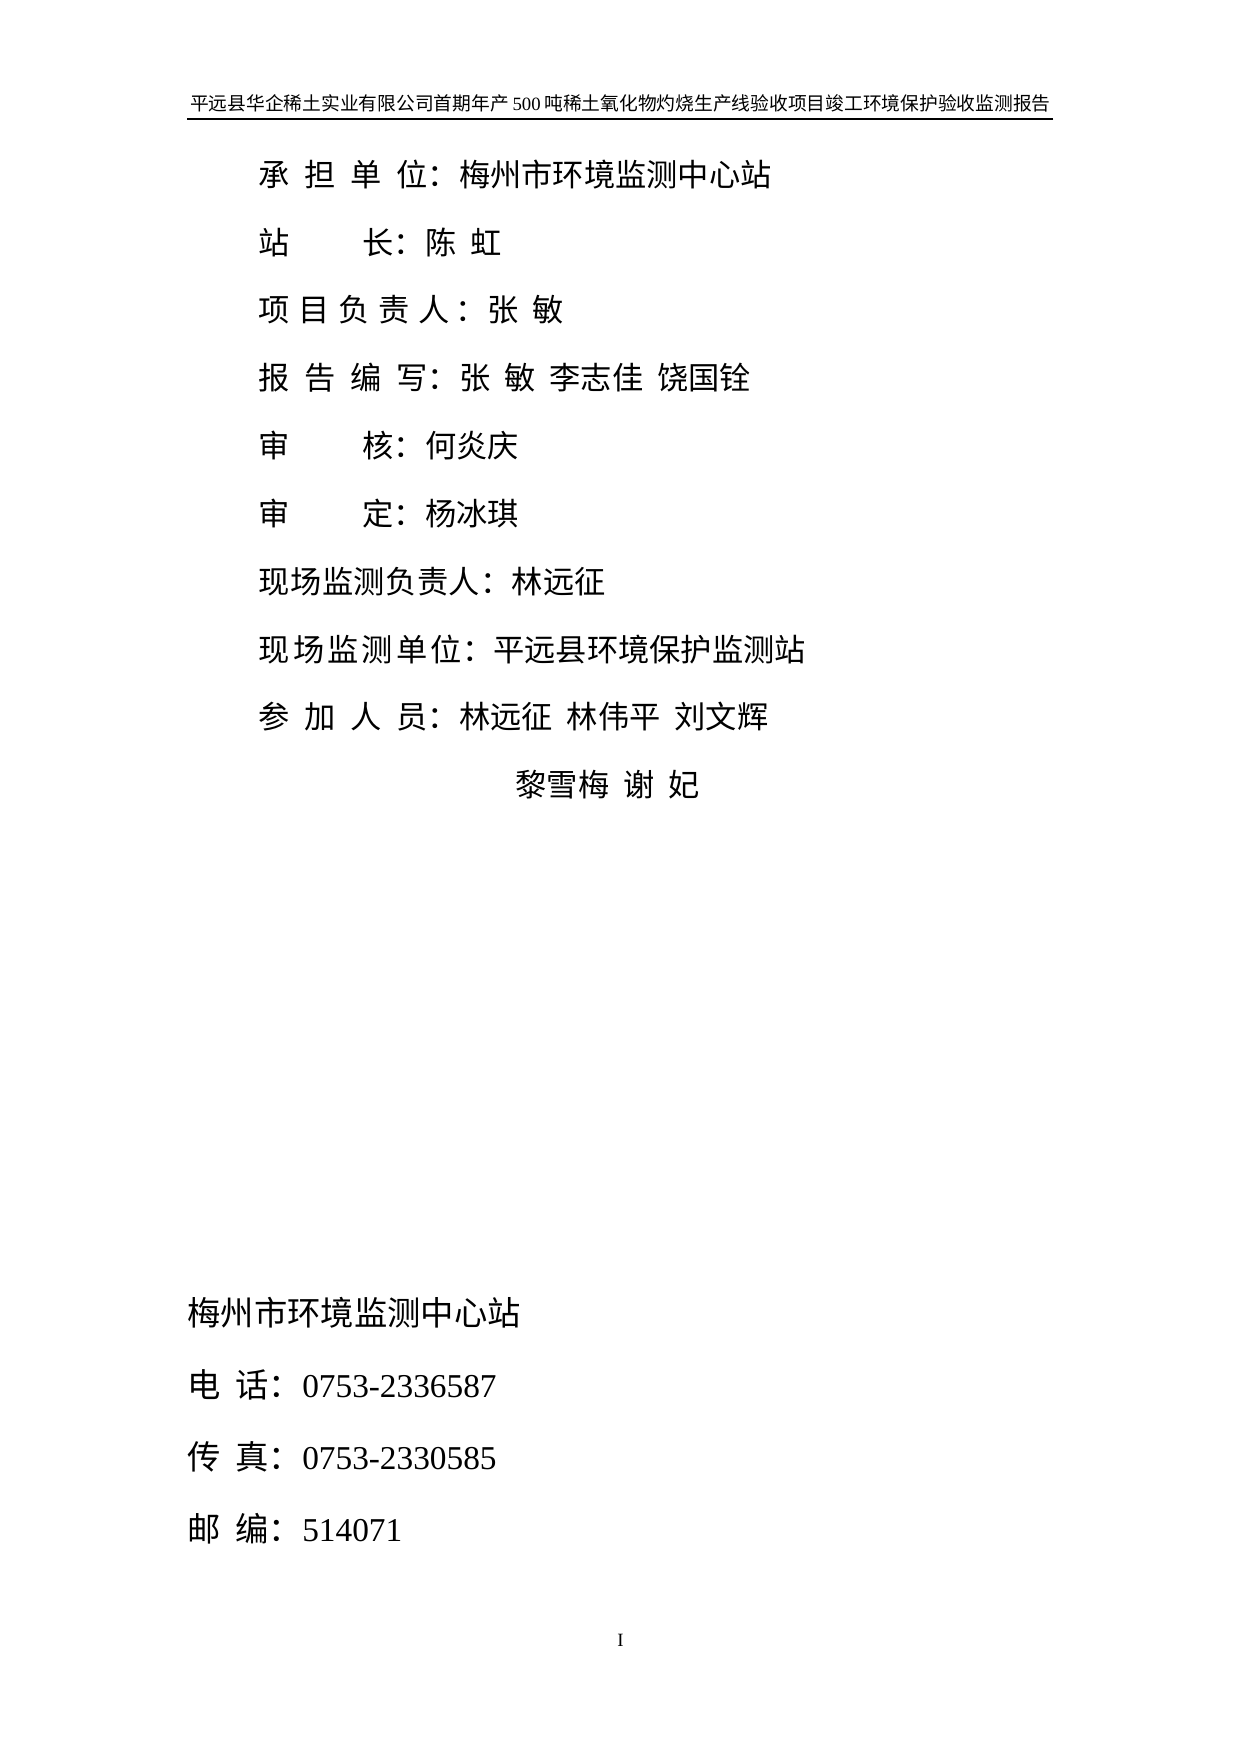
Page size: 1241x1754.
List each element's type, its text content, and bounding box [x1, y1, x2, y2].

text 现场监测负责人：林远征 [187, 557, 1053, 602]
text 站 长：陈 虹 [187, 218, 1053, 263]
text 传 真：0753-2330585 [187, 1431, 1053, 1479]
text 黎雪梅 谢 妃 [187, 760, 1053, 806]
text 承 担 单 位：梅州市环境监测中心站 [187, 150, 1053, 195]
text 邮 编：514071 [187, 1503, 1053, 1551]
text 现场监测单位：平远县环境保护监测站 [187, 625, 1053, 670]
text 参 加 人 员：林远征 林伟平 刘文辉 [187, 692, 1053, 738]
text 审 定：杨冰琪 [187, 489, 1053, 534]
text 项目负责人：张 敏 [187, 286, 1053, 331]
text 梅州市环境监测中心站 [187, 1286, 1053, 1334]
text 审 核：何炎庆 [187, 421, 1053, 466]
text 电 话：0753-2336587 [187, 1358, 1053, 1407]
text 报 告 编 写：张 敏 李志佳 饶国铨 [187, 353, 1053, 399]
